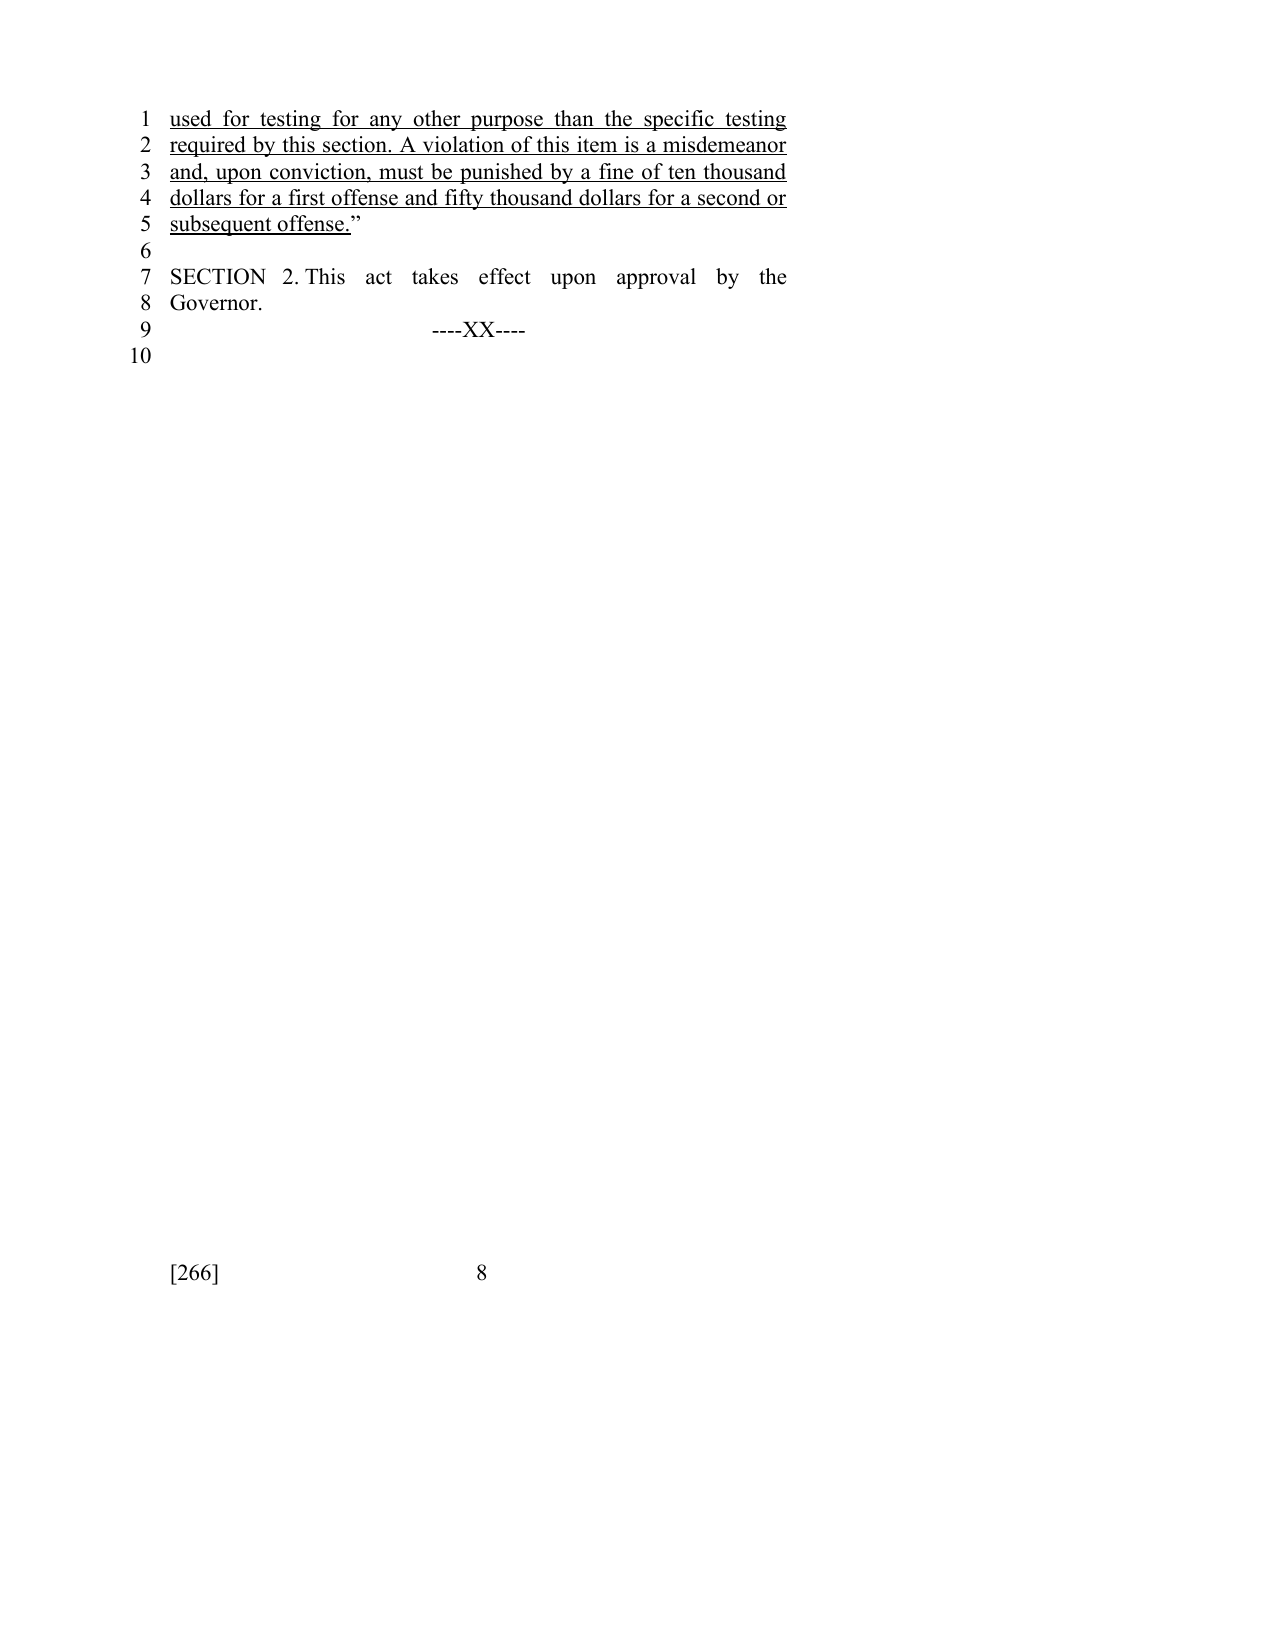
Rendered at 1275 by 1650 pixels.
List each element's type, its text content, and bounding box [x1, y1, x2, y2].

text SECTION 2. This act takes effect upon approval by the Governor. [169, 263, 787, 316]
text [169, 129, 787, 154]
text ----XX---- [169, 316, 787, 342]
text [169, 105, 787, 128]
